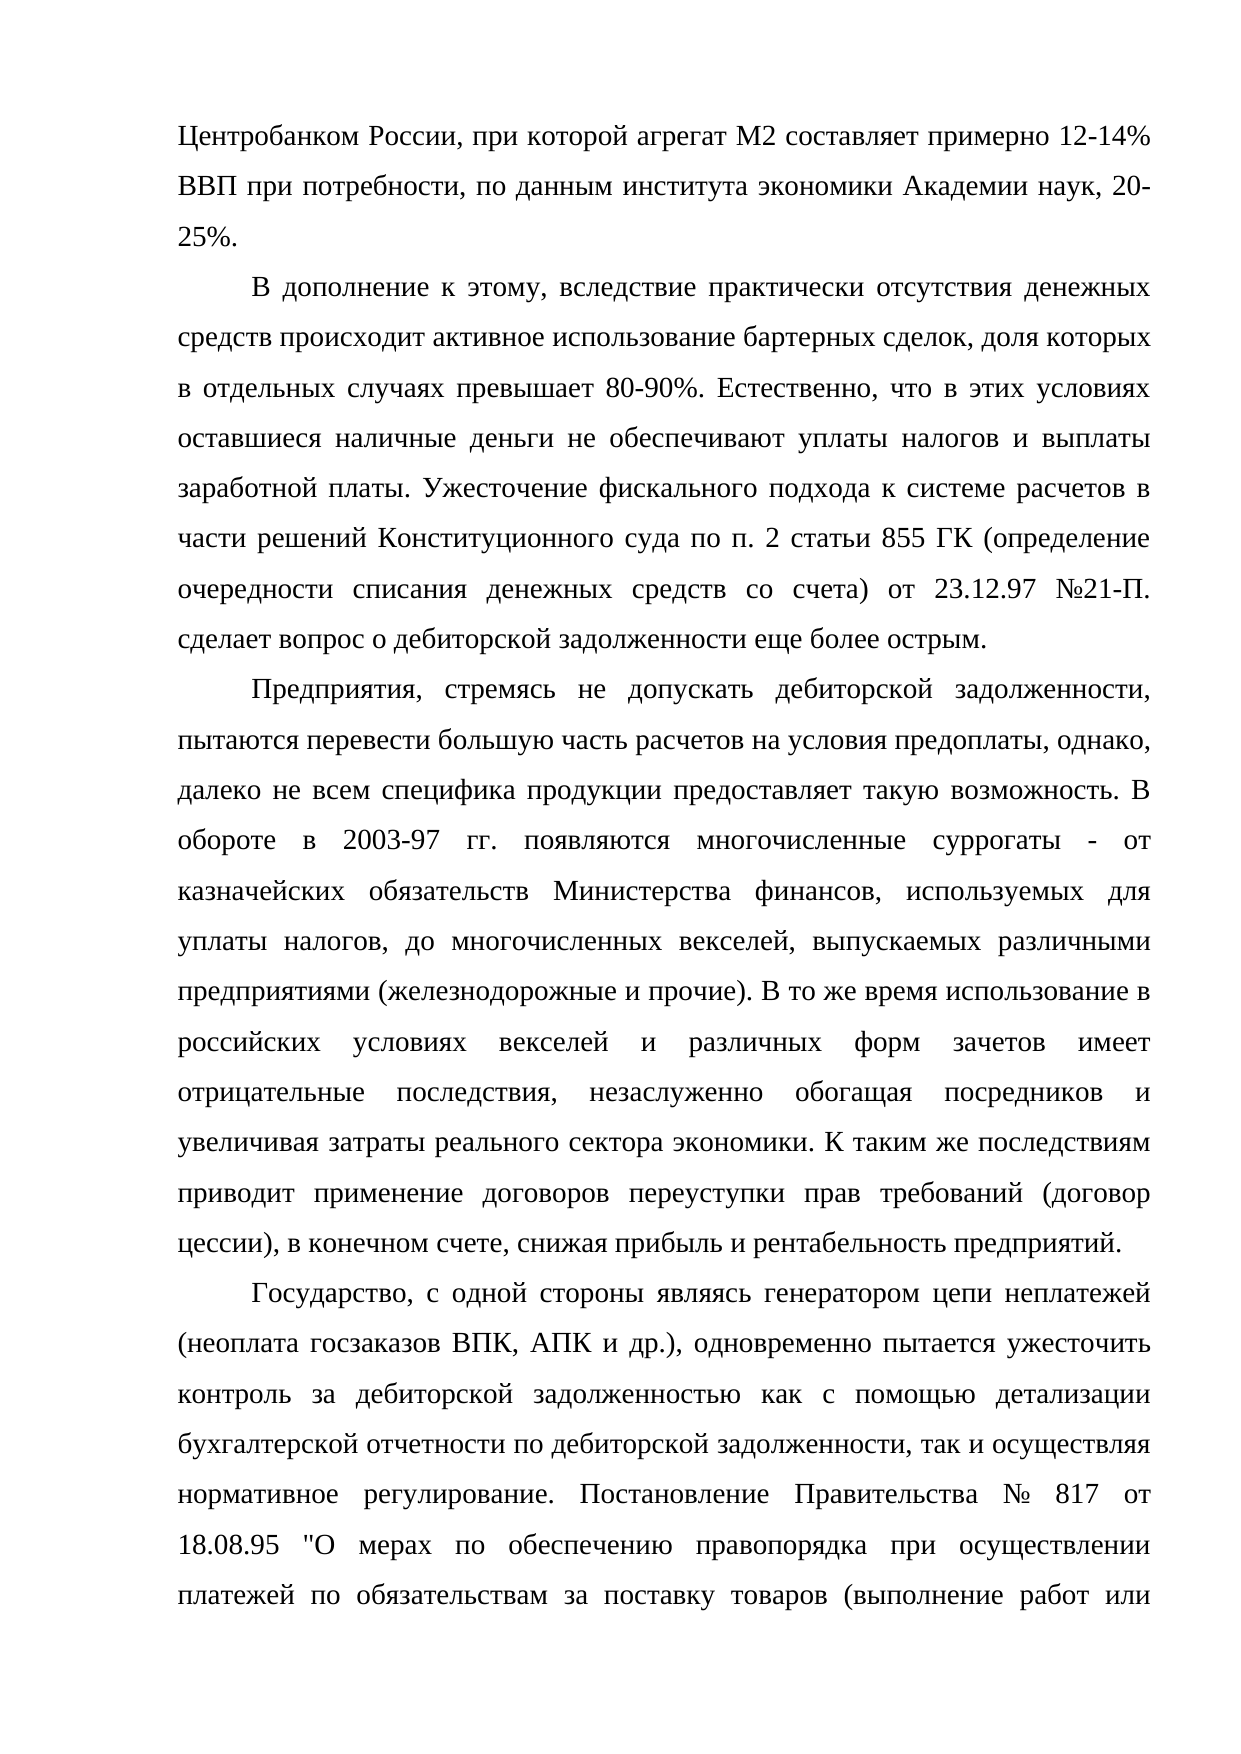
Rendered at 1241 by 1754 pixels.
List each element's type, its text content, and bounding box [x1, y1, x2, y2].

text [177, 1275, 1152, 1611]
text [177, 118, 1152, 252]
text В дополнение к этому, вследствие практически отсутствия денежных средств происходит активное использование бартерных сделок, доля которых в отдельных случаях превышает 80-90%. Естественно, что в этих условиях оставшиеся наличные деньги не обеспечивают уплаты налогов и выплаты заработной платы. Ужесточение фискального подхода к системе расчетов в части решений Конституционного суда по п. 2 статьи 855 ГК (определение очередности списания денежных средств со счета) от 23.12.97 №21-П. сделает вопрос о дебиторской задолженности еще более острым. [177, 269, 1152, 655]
text Предприятия, стремясь не допускать дебиторской задолженности, пытаются перевести большую часть расчетов на условия предоплаты, однако, далеко не всем специфика продукции предоставляет такую возможность. В обороте в 2003-97 гг. появляются многочисленные суррогаты - от казначейских обязательств Министерства финансов, используемых для уплаты налогов, до многочисленных векселей, выпускаемых различными предприятиями (железнодорожные и прочие). В то же время использование в российских условиях векселей и различных форм зачетов имеет отрицательные последствия, незаслуженно обогащая посредников и увеличивая затраты реального сектора экономики. К таким же последствиям приводит применение договоров переуступки прав требований (договор цессии), в конечном счете, снижая прибыль и рентабельность предприятий. [177, 672, 1152, 1258]
